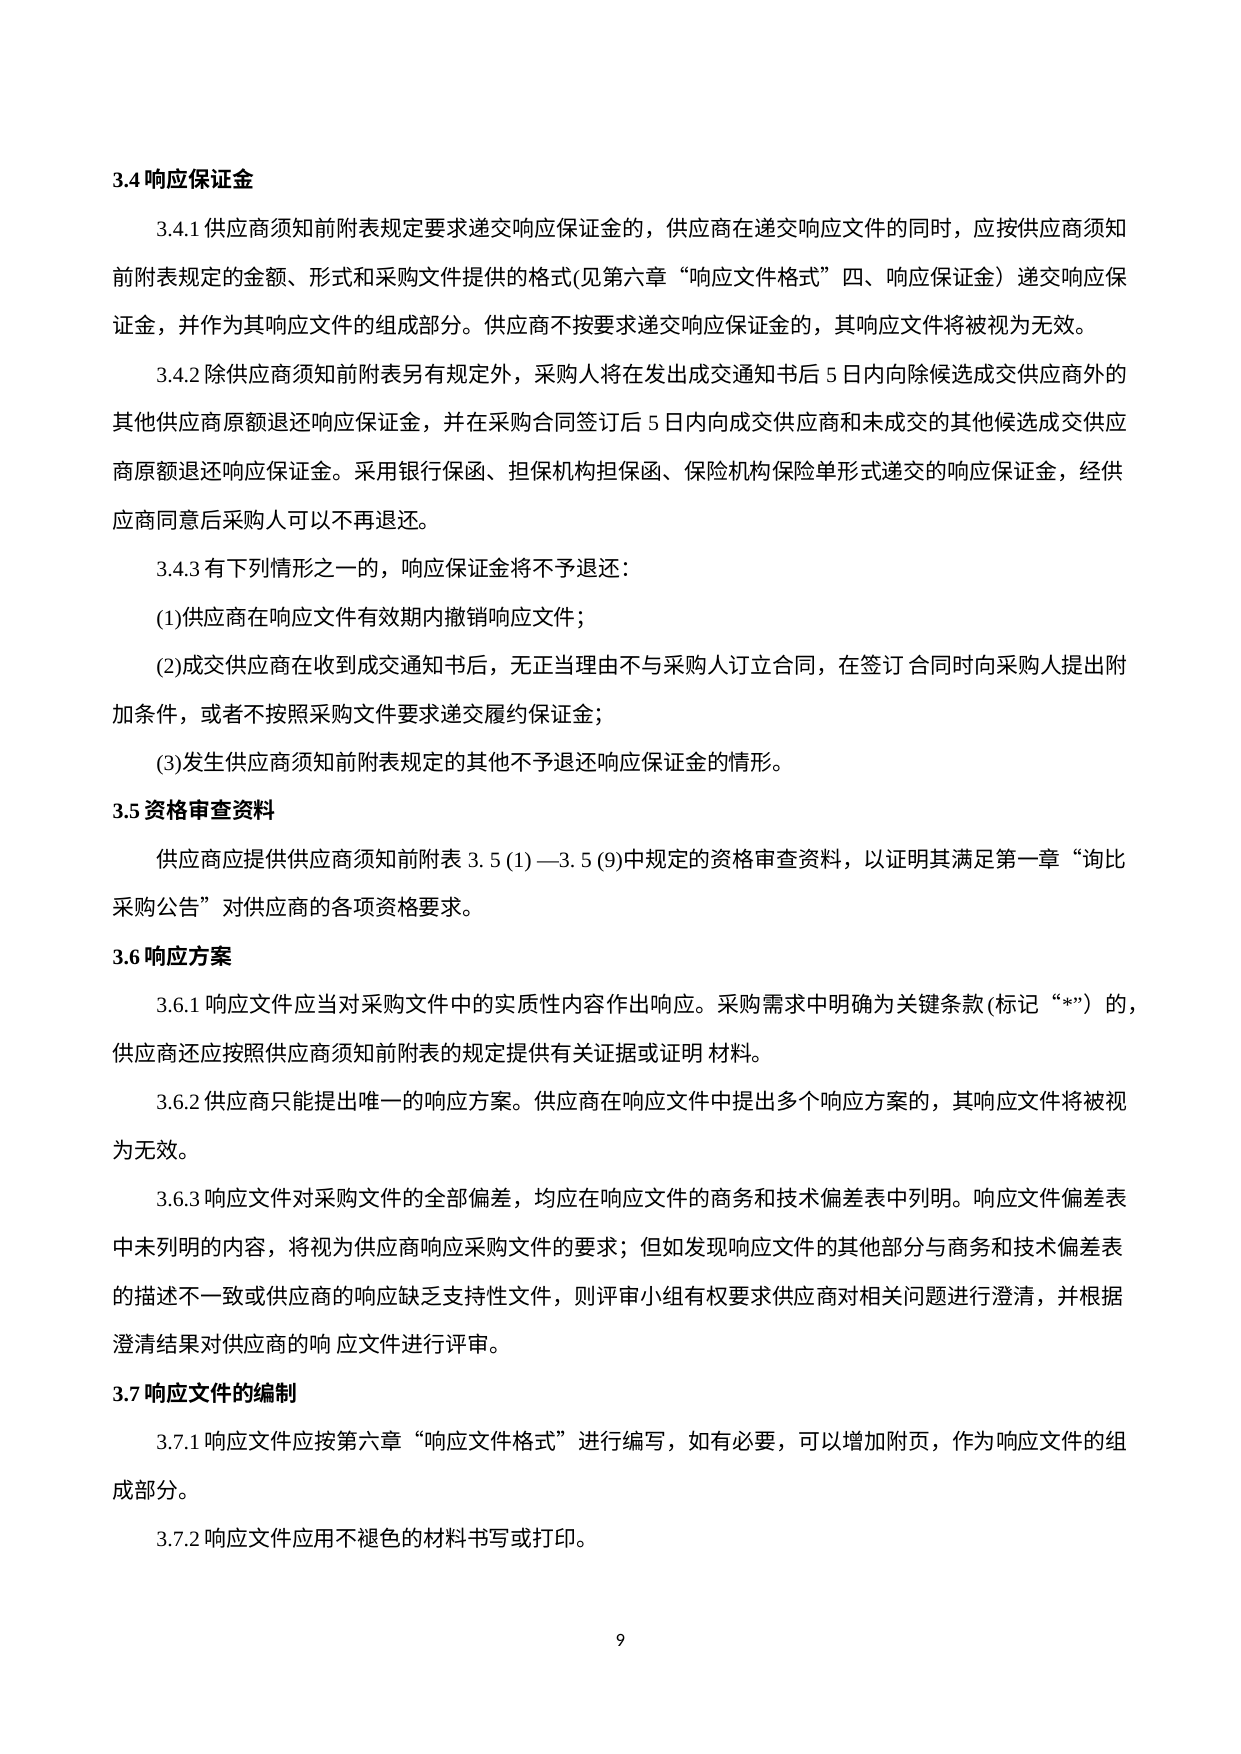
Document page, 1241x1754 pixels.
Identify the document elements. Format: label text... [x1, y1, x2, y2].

text 3.7.1响应文件应按第六章“响应文件格式”进行编写，如有必要，可以增加附页，作为响应文件的组成部分。 [112, 1424, 1128, 1505]
text 供应商应提供供应商须知前附表3. 5 (1) —3. 5 (9)中规定的资格审查资料，以证明其满足第一章“询比采购公告”对供应商的各项资格要求。 [112, 841, 1128, 922]
text 3.4.3有下列情形之一的，响应保证金将不予退还： [112, 551, 1128, 583]
subtitle 3.7响应文件的编制 [112, 1375, 1128, 1408]
text 3.6.1响应文件应当对采购文件中的实质性内容作出响应。采购需求中明确为关键条款(标记“*”）的，供应商还应按照供应商须知前附表的规定提供有关证据或证明 材料。 [112, 987, 1128, 1068]
text 3.6.2供应商只能提出唯一的响应方案。供应商在响应文件中提出多个响应方案的，其响应文件将被视为无效。 [112, 1084, 1128, 1165]
subtitle 3.4响应保证金 [112, 162, 1128, 194]
text 3.4.1供应商须知前附表规定要求递交响应保证金的，供应商在递交响应文件的同时，应按供应商须知前附表规定的金额、形式和采购文件提供的格式(见第六章“响应文件格式”四、响应保证金）递交响应保证金，并作为其响应文件的组成部分。供应商不按要求递交响应保证金的，其响应文件将被视为无效。 [112, 210, 1128, 340]
text 3.4.2除供应商须知前附表另有规定外，采购人将在发出成交通知书后5日内向除候选成交供应商外的其他供应商原额退还响应保证金，并在采购合同签订后5日内向成交供应商和未成交的其他候选成交供应商原额退还响应保证金。采用银行保函、担保机构担保函、保险机构保险单形式递交的响应保证金，经供应商同意后采购人可以不再退还。 [112, 356, 1128, 535]
subtitle 3.5资格审查资料 [112, 793, 1128, 825]
text (2)成交供应商在收到成交通知书后，无正当理由不与采购人订立合同，在签订 合同时向采购人提出附加条件，或者不按照采购文件要求递交履约保证金； [112, 647, 1128, 729]
text (1)供应商在响应文件有效期内撤销响应文件； [112, 599, 1128, 632]
text 3.7.2响应文件应用不褪色的材料书写或打印。 [112, 1521, 1128, 1553]
subtitle 3.6响应方案 [112, 938, 1128, 971]
text 3.6.3响应文件对采购文件的全部偏差，均应在响应文件的商务和技术偏差表中列明。响应文件偏差表中未列明的内容，将视为供应商响应采购文件的要求；但如发现响应文件的其他部分与商务和技术偏差表的描述不一致或供应商的响应缺乏支持性文件，则评审小组有权要求供应商对相关问题进行澄清，并根据澄清结果对供应商的响 应文件进行评审。 [112, 1181, 1128, 1359]
text (3)发生供应商须知前附表规定的其他不予退还响应保证金的情形。 [112, 744, 1128, 777]
